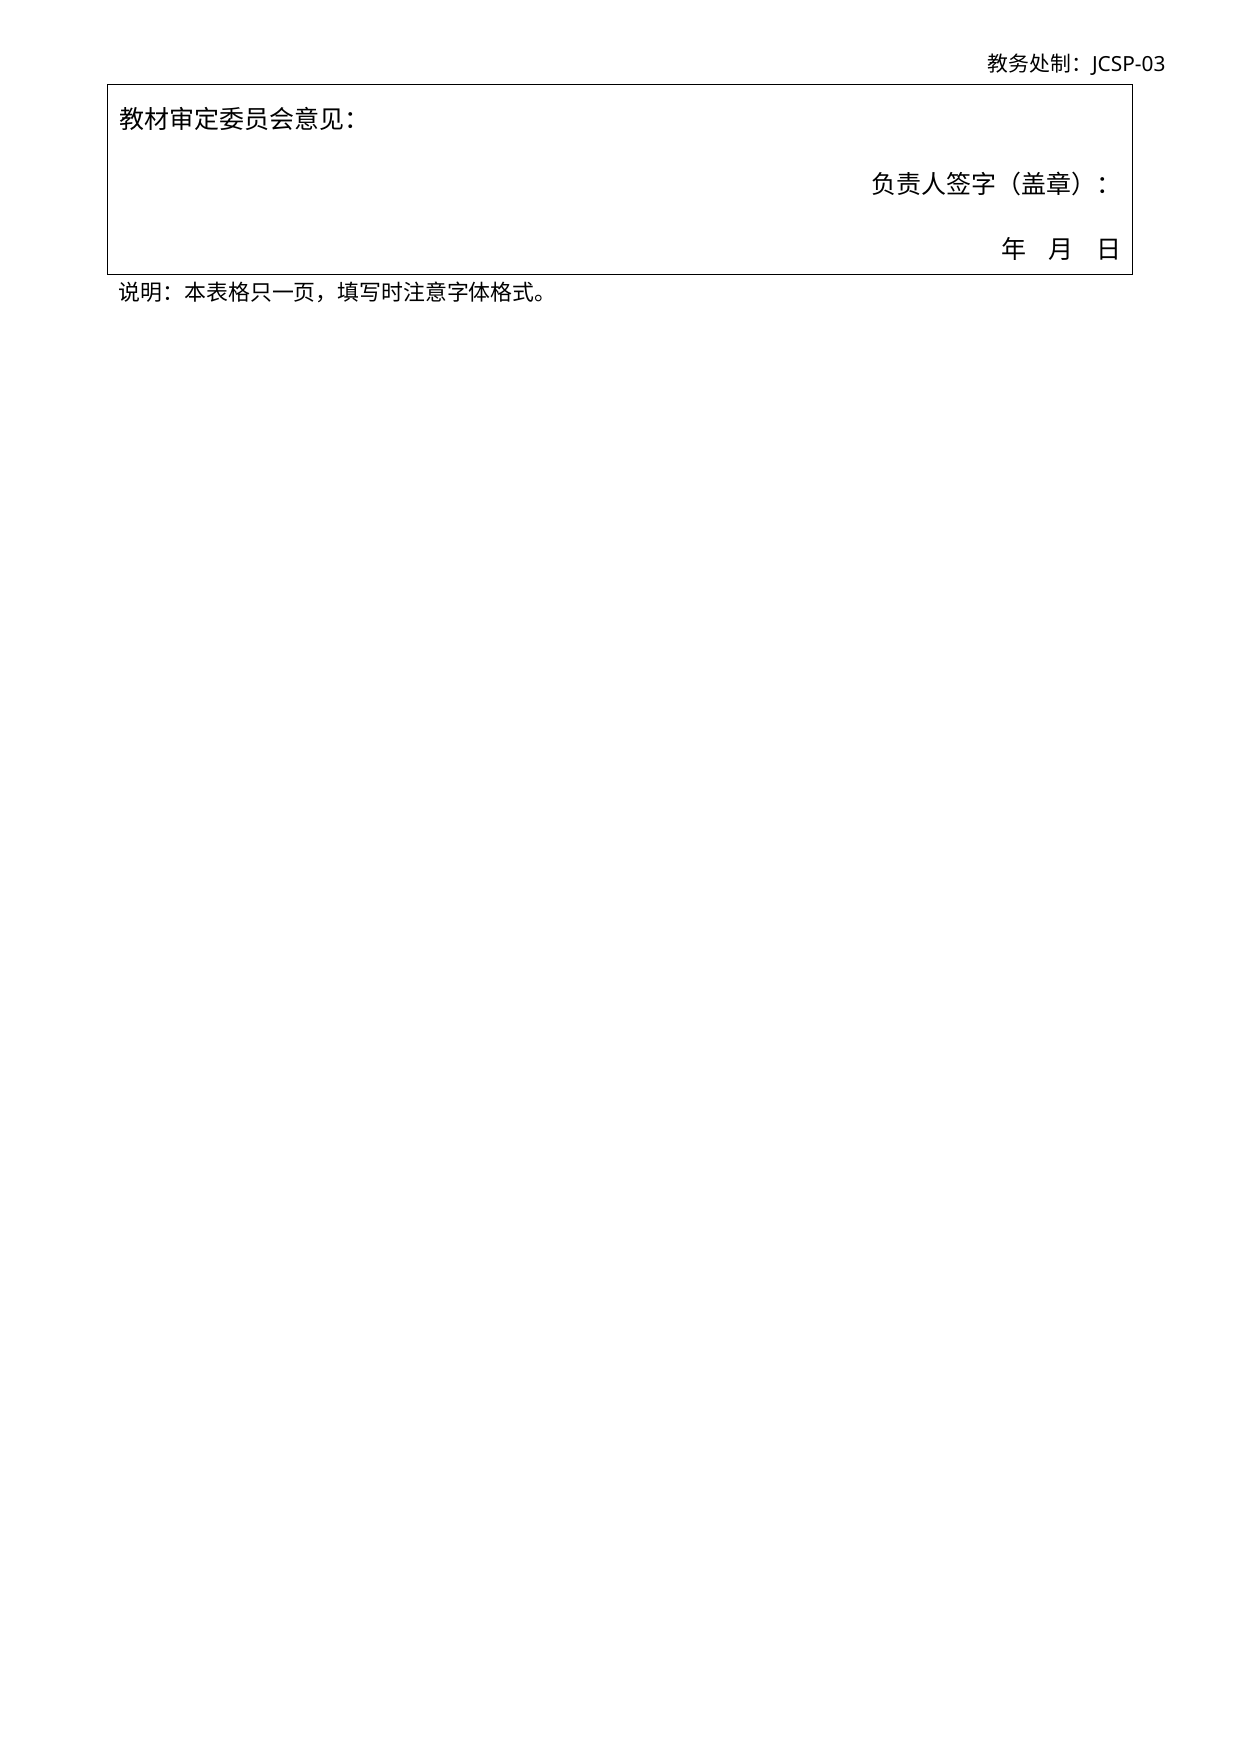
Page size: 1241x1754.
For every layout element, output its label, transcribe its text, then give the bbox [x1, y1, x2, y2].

table_cell 教材审定委员会意见： 负责人签字（盖章）： 年 月 日 [108, 85, 1132, 274]
text 说明：本表格只一页，填写时注意字体格式。 [75, 275, 1165, 307]
